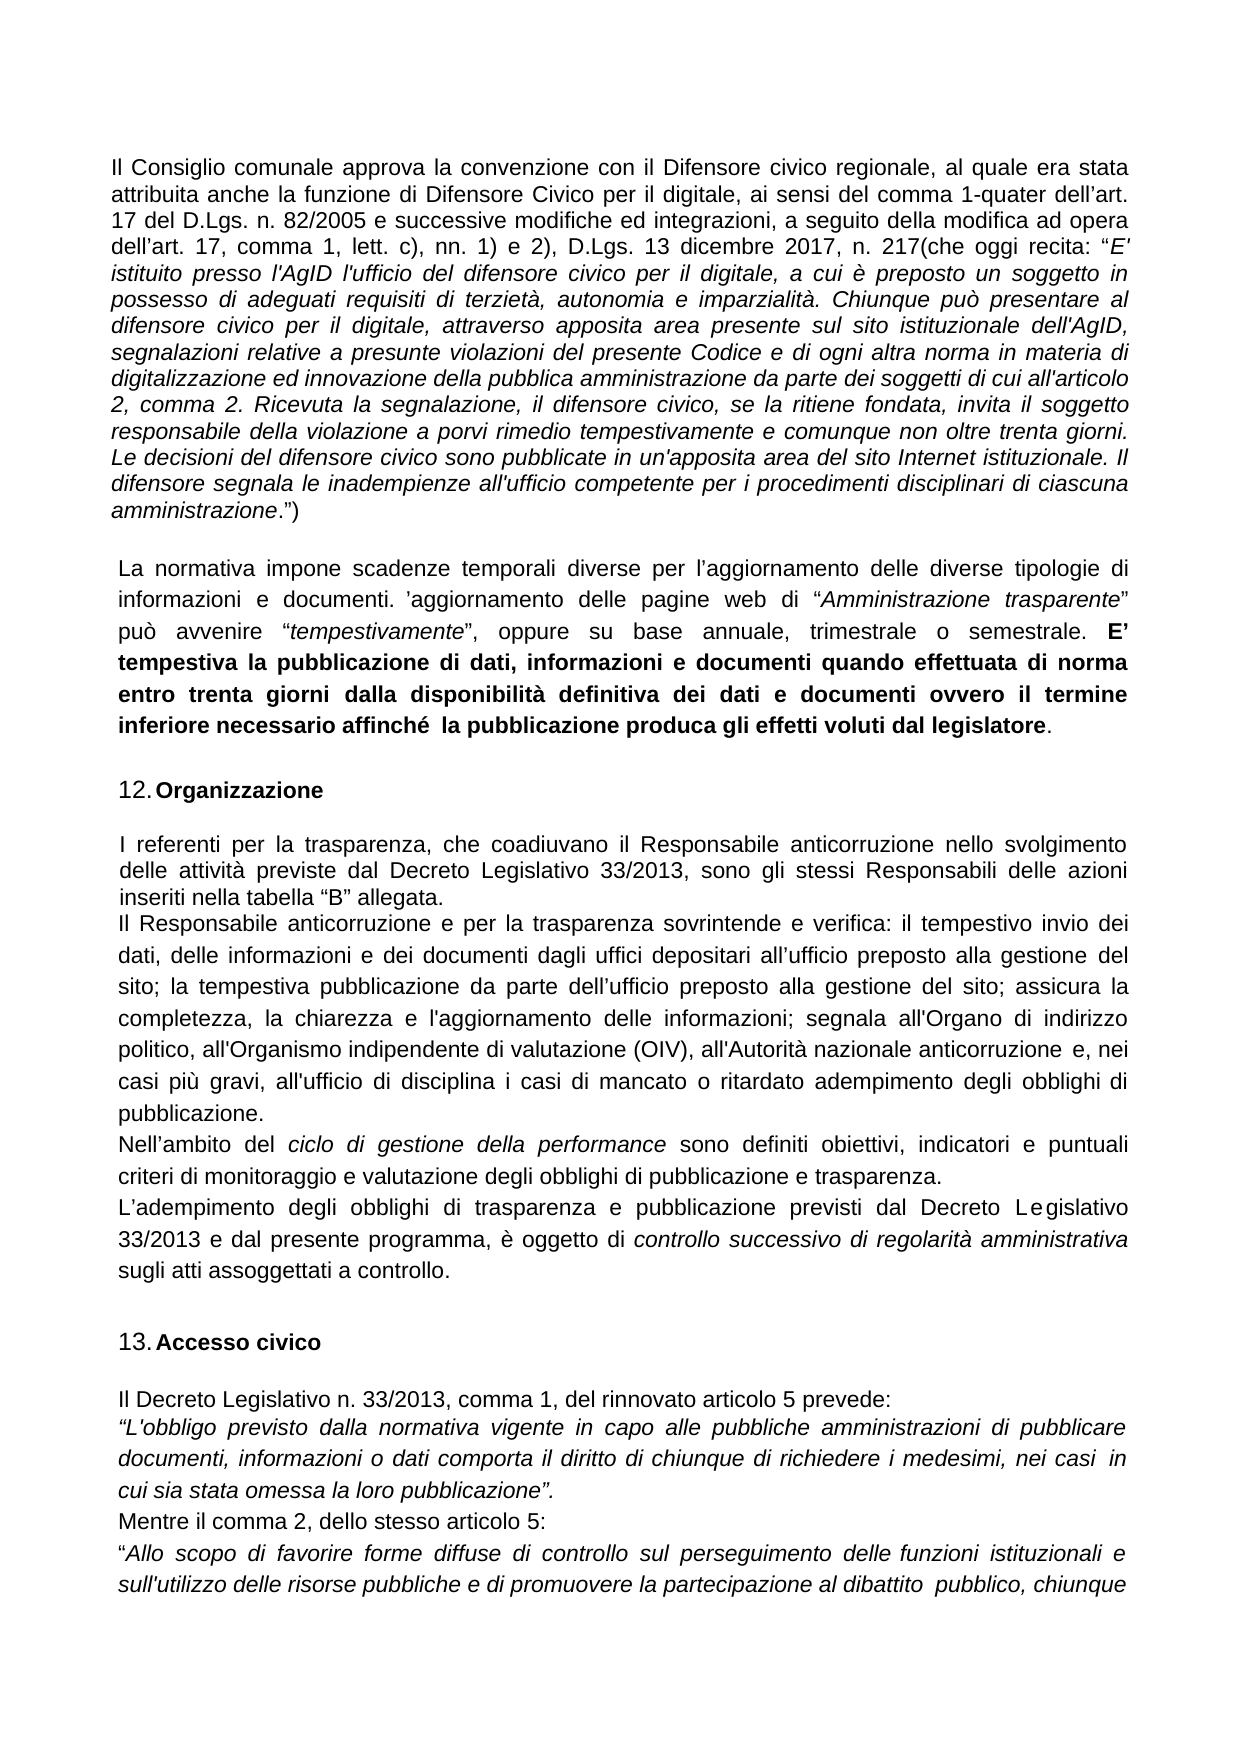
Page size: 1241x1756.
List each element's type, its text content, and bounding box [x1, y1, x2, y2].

text Nell’ambito del ciclo di gestione della performance sono definiti obiettivi, indicatori e puntuali criteri di monitoraggio e valutazione degli obblighi di pubblicazione e trasparenza. [118, 1131, 1128, 1189]
text Il Decreto Legislativo n. 33/2013, comma 1, del rinnovato articolo 5 prevede: [118, 1385, 1140, 1413]
text Il Responsabile anticorruzione e per la trasparenza sovrintende e verifica: il tempestivo invio dei dati, delle informazioni e dei documenti dagli uffici depositari all’ufficio preposto alla gestione del sito; la tempestiva pubblicazione da parte dell’ufficio preposto alla gestione del sito; assicura la completezza, la chiarezza e l'aggiornamento delle informazioni; segnala all'Organo di indirizzo politico, all'Organismo indipendente di valutazione (OIV), all'Autorità nazionale anticorruzione e, nei casi più gravi, all'ufficio di disciplina i casi di mancato o ritardato adempimento degli obblighi di pubblicazione. [118, 910, 1128, 1126]
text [118, 1540, 1126, 1598]
text Il Consiglio comunale approva la convenzione con il Difensore civico regionale, al quale era stata attribuita anche la funzione di Difensore Civico per il digitale, ai sensi del comma 1-quater dell’art. 17 del D.Lgs. n. 82/2005 e successive modifiche ed integrazioni, a seguito della modifica ad opera dell’art. 17, comma 1, lett. c), nn. 1) e 2), D.Lgs. 13 dicembre 2017, n. 217(che oggi recita: “E' istituito presso l'AgID l'ufficio del difensore civico per il digitale, a cui è preposto un soggetto in possesso di adeguati requisiti di terzietà, autonomia e imparzialità. Chiunque può presentare al difensore civico per il digitale, attraverso apposita area presente sul sito istituzionale dell'AgID, segnalazioni relative a presunte violazioni del presente Codice e di ogni altra norma in materia di digitalizzazione ed innovazione della pubblica amministrazione da parte dei soggetti di cui all'articolo 2, comma 2. Ricevuta la segnalazione, il difensore civico, se la ritiene fondata, invita il soggetto responsabile della violazione a porvi rimedio tempestivamente e comunque non oltre trenta giorni. Le decisioni del difensore civico sono pubblicate in un'apposita area del sito Internet istituzionale. Il difensore segnala le inadempienze all'ufficio competente per i procedimenti disciplinari di ciascuna amministrazione.”) [111, 154, 1130, 523]
text “L'obbligo previsto dalla normativa vigente in capo alle pubbliche amministrazioni di pubblicare documenti, informazioni o dati comporta il diritto di chiunque di richiedere i medesimi, nei casi in cui sia stata omessa la loro pubblicazione”. [118, 1413, 1127, 1503]
text L’adempimento degli obblighi di trasparenza e pubblicazione previsti dal Decreto Legislativo 33/2013 e dal presente programma, è oggetto di controllo successivo di regolarità amministrativa sugli atti assoggettati a controllo. [118, 1194, 1128, 1284]
text Mentre il comma 2, dello stesso articolo 5: [118, 1508, 1140, 1534]
text I referenti per la trasparenza, che coadiuvano il Responsabile anticorruzione nello svolgimento delle attività previste dal Decreto Legislativo 33/2013, sono gli stessi Responsabili delle azioni inseriti nella tabella “B” allegata. [119, 831, 1128, 910]
subtitle Accesso civico [118, 1328, 1140, 1356]
text La normativa impone scadenze temporali diverse per l’aggiornamento delle diverse tipologie di informazioni e documenti. ’aggiornamento delle pagine web di “Amministrazione trasparente” può avvenire “tempestivamente”, oppure su base annuale, trimestrale o semestrale. E’ tempestiva la pubblicazione di dati, informazioni e documenti quando effettuata di norma entro trenta giorni dalla disponibilità definitiva dei dati e documenti ovvero il termine inferiore necessario affinché la pubblicazione produca gli effetti voluti dal legislatore. [118, 555, 1129, 739]
subtitle Organizzazione [118, 776, 1140, 805]
